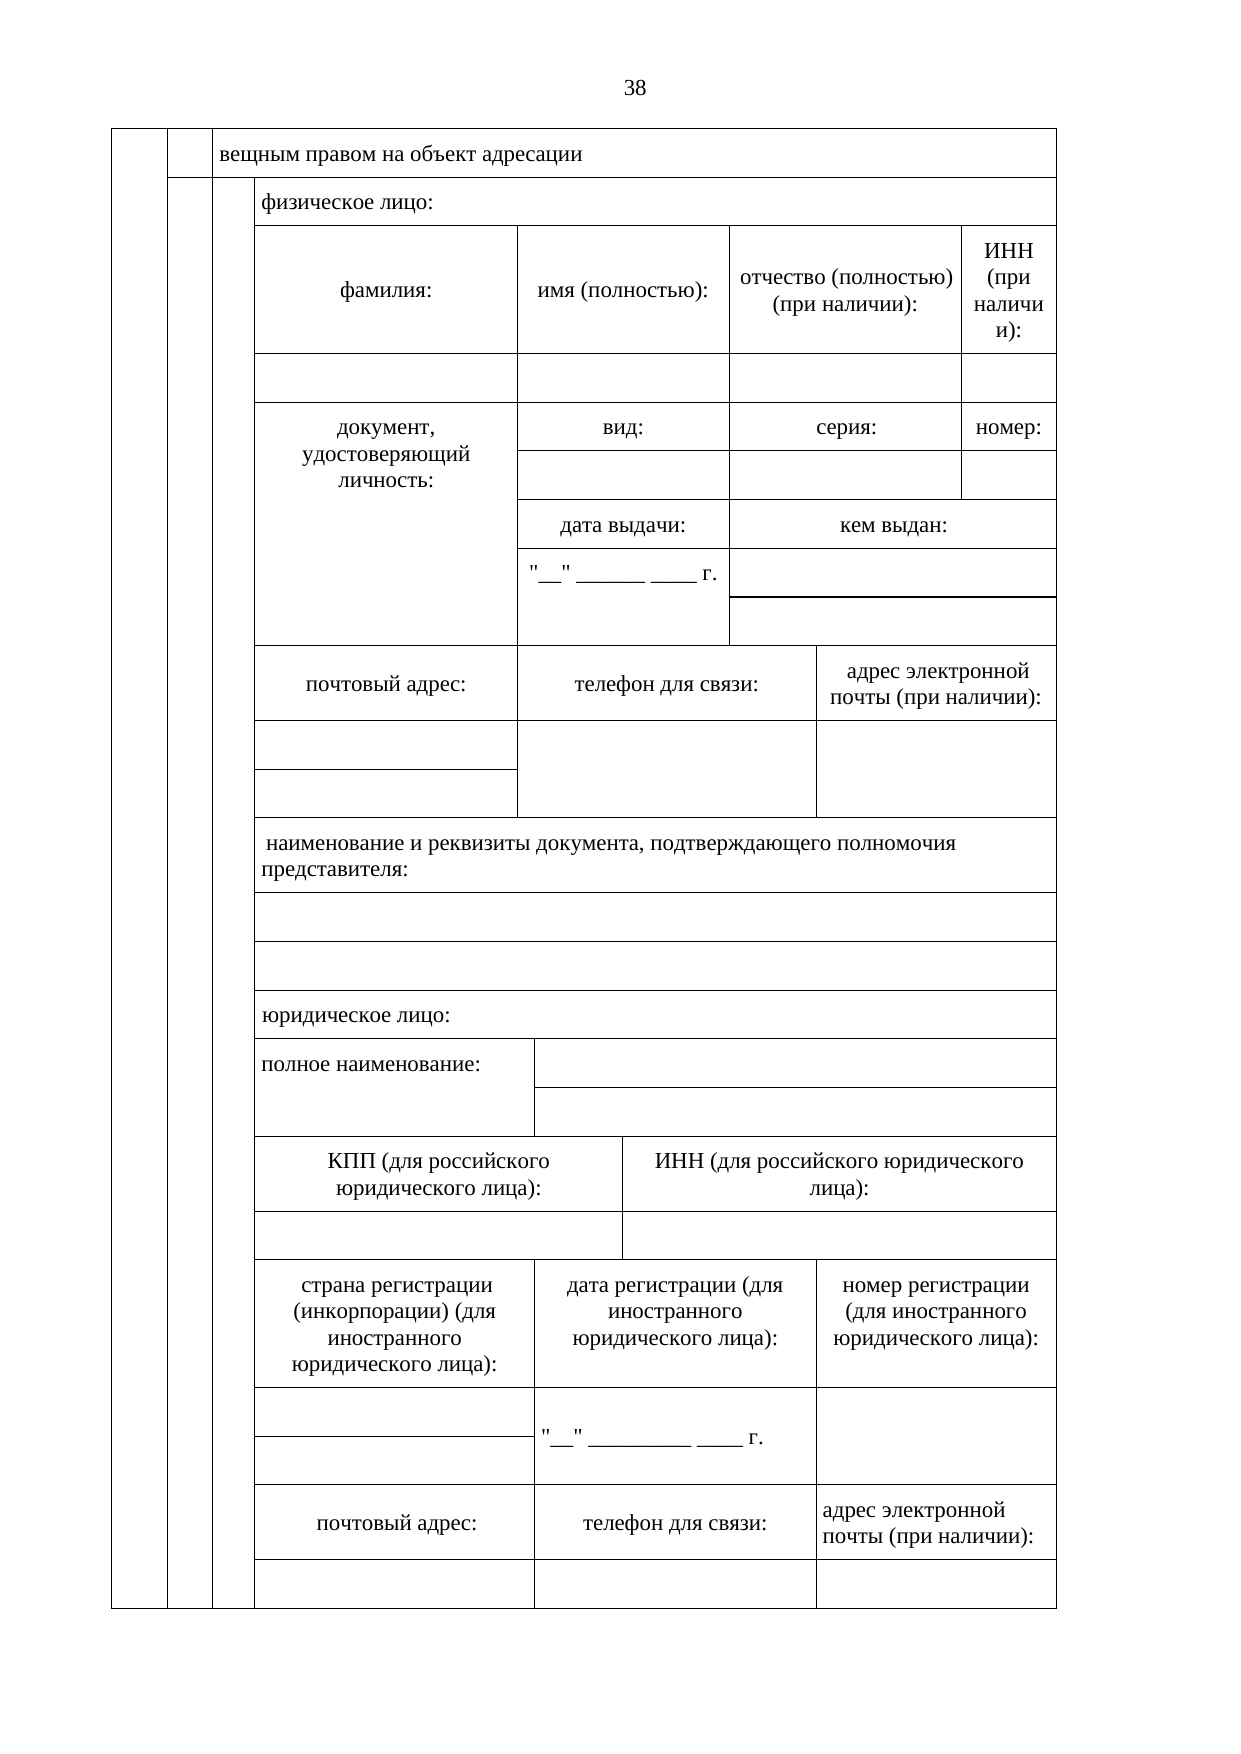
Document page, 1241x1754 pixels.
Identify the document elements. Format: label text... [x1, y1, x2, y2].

table_cell [255, 893, 1056, 941]
table_cell [817, 1560, 1056, 1608]
table_cell серия: [730, 403, 961, 450]
table_cell [168, 129, 212, 177]
table_cell [213, 178, 254, 1608]
table_cell номер: [962, 403, 1056, 450]
table_cell [535, 1039, 1056, 1087]
table_cell [255, 942, 1056, 989]
table_cell [623, 1212, 1056, 1259]
table_cell фамилия: [255, 226, 517, 353]
table_cell [168, 178, 212, 1608]
table_cell [518, 721, 816, 817]
table_cell "__" ______ ____ г. [518, 549, 729, 645]
table_cell ИНН (при наличии): [962, 226, 1056, 353]
table_cell [518, 354, 729, 402]
table_cell ИНН (для российского юридического лица): [623, 1137, 1056, 1211]
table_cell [213, 129, 1056, 177]
table_cell отчество (полностью) (при наличии): [730, 226, 961, 353]
table_cell имя (полностью): [518, 226, 729, 353]
table_cell [730, 354, 961, 402]
table_cell [730, 549, 1056, 596]
table_cell почтовый адрес: [255, 646, 517, 720]
table_cell адрес электронной почты (при наличии): [817, 646, 1056, 720]
table_cell [255, 1388, 534, 1436]
table_cell полное наименование: [255, 1039, 534, 1136]
table_cell [255, 1212, 622, 1259]
table_cell телефон для связи: [518, 646, 816, 720]
table_cell [518, 451, 729, 499]
table_cell [730, 451, 961, 499]
table_cell [730, 598, 1056, 645]
table_cell дата выдачи: [518, 500, 729, 548]
table_cell документ, удостоверяющий личность: [255, 403, 517, 645]
table_cell номер регистрации (для иностранного юридического лица): [817, 1260, 1056, 1387]
table_cell страна регистрации (инкорпорации) (для иностранного юридического лица): [255, 1260, 534, 1387]
table_cell [817, 1388, 1056, 1484]
table_cell [255, 1560, 534, 1608]
table_cell кем выдан: [730, 500, 1056, 548]
table_cell [255, 770, 517, 817]
table_cell [962, 354, 1056, 402]
table_cell телефон для связи: [535, 1485, 816, 1559]
table_cell [962, 451, 1056, 499]
table_cell [255, 1437, 534, 1484]
table_cell [255, 721, 517, 769]
table_cell КПП (для российского юридического лица): [255, 1137, 622, 1211]
table_cell "__" _________ ____ г. [535, 1388, 816, 1484]
table_cell наименование и реквизиты документа, подтверждающего полномочия представителя: [255, 818, 1056, 892]
table_cell [535, 1560, 816, 1608]
table_cell [535, 1088, 1056, 1136]
table_cell почтовый адрес: [255, 1485, 534, 1559]
table_cell [817, 721, 1056, 817]
table_cell адрес электронной почты (при наличии): [817, 1485, 1056, 1559]
table_cell дата регистрации (для иностранного юридического лица): [535, 1260, 816, 1387]
table_cell юридическое лицо: [255, 991, 1056, 1038]
table_cell [255, 354, 517, 402]
table_cell физическое лицо: [255, 178, 1056, 225]
table_cell вид: [518, 403, 729, 450]
